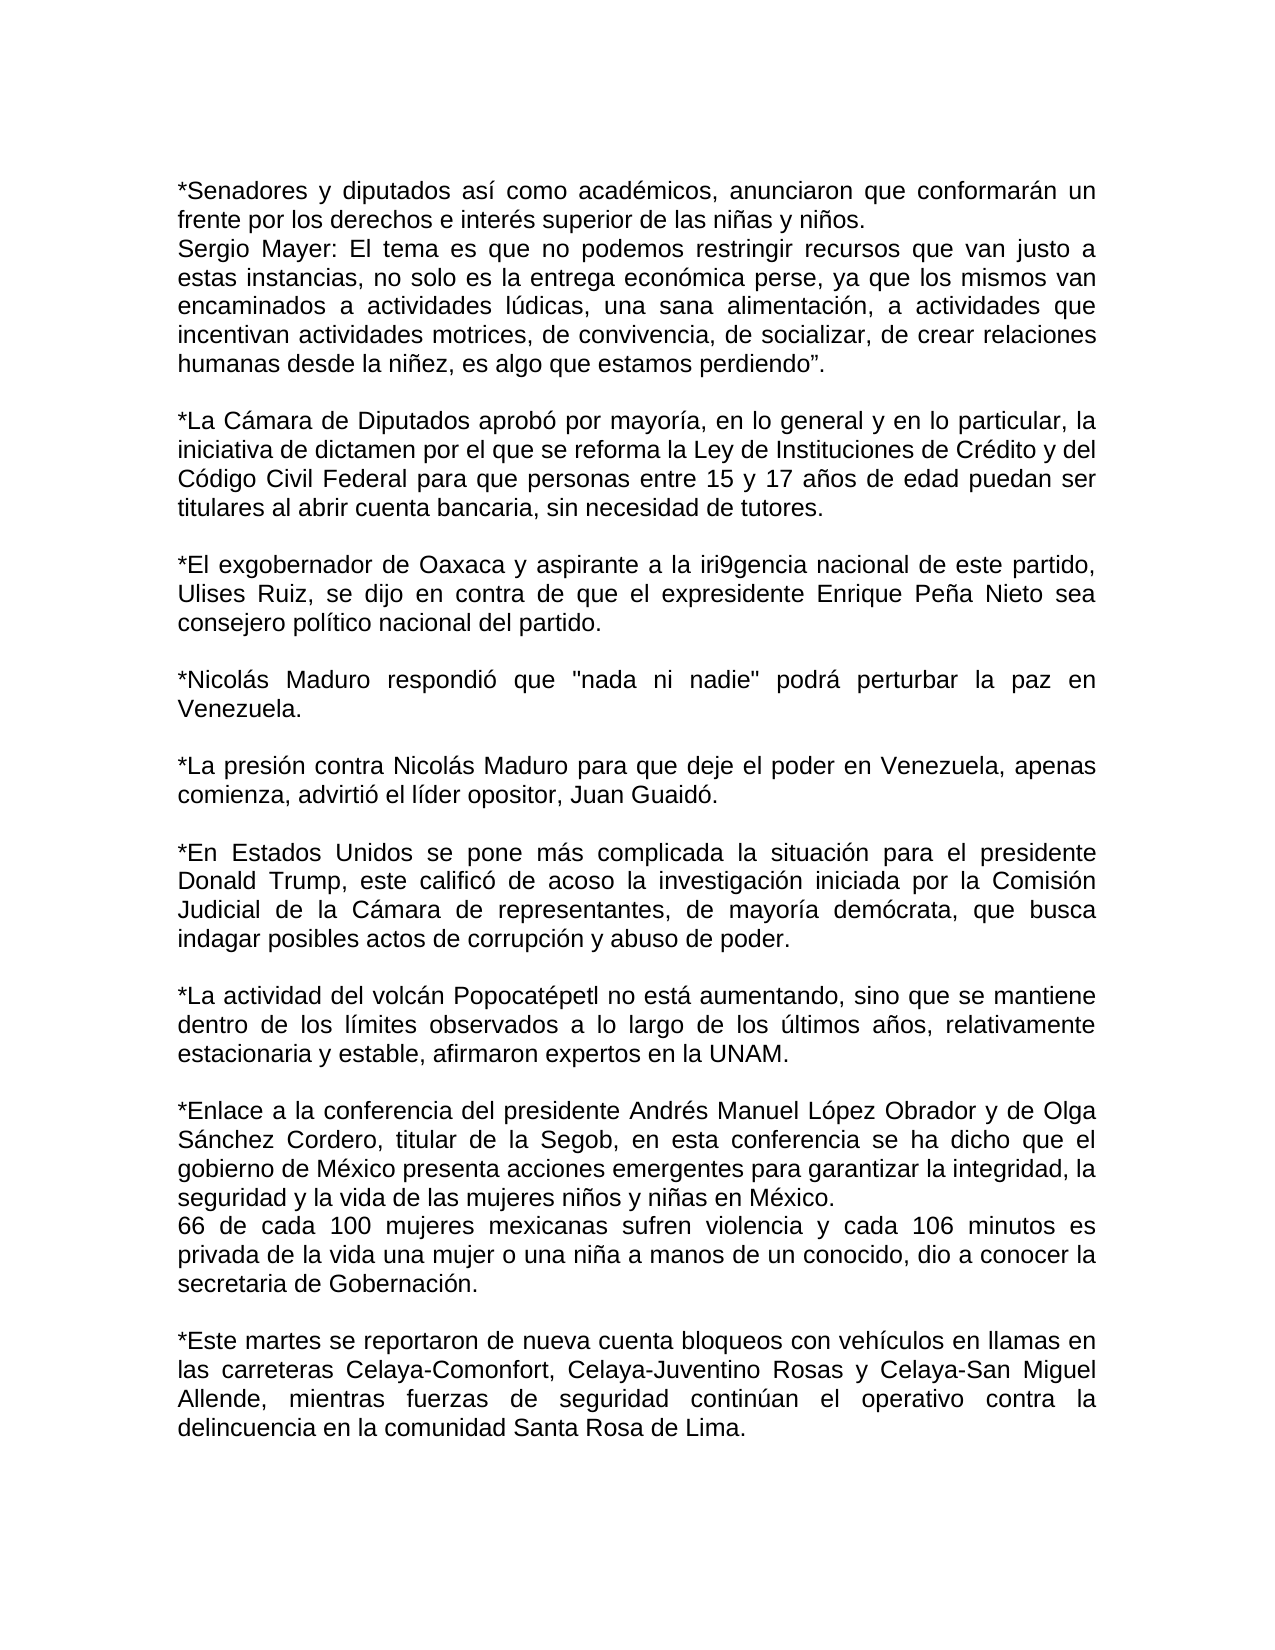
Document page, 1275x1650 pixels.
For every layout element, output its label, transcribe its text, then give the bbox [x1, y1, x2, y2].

text *Nicolás Maduro respondió que "nada ni nadie" podrá perturbar la paz en Venezuela. [177, 665, 1098, 723]
text *En Estados Unidos se pone más complicada la situación para el presidente Donald Trump, este calificó de acoso la investigación iniciada por la Comisión Judicial de la Cámara de representantes, de mayoría demócrata, que busca indagar posibles actos de corrupción y abuso de poder. [177, 838, 1098, 953]
text *La actividad del volcán Popocatépetl no está aumentando, sino que se mantiene dentro de los límites observados a lo largo de los últimos años, relativamente estacionaria y estable, afirmaron expertos en la UNAM. [177, 981, 1098, 1068]
text *La presión contra Nicolás Maduro para que deje el poder en Venezuela, apenas comienza, advirtió el líder opositor, Juan Guaidó. [177, 751, 1098, 809]
text *El exgobernador de Oaxaca y aspirante a la iri9gencia nacional de este partido, Ulises Ruiz, se dijo en contra de que el expresidente Enrique Peña Nieto sea consejero político nacional del partido. [177, 550, 1098, 636]
text *Enlace a la conferencia del presidente Andrés Manuel López Obrador y de Olga Sánchez Cordero, titular de la Segob, en esta conferencia se ha dicho que el gobierno de México presenta acciones emergentes para garantizar la integridad, la seguridad y la vida de las mujeres niños y niñas en México. [177, 1096, 1098, 1211]
text 66 de cada 100 mujeres mexicanas sufren violencia y cada 106 minutos es privada de la vida una mujer o una niña a manos de un conocido, dio a conocer la secretaria de Gobernación. [177, 1211, 1098, 1298]
text Sergio Mayer: El tema es que no podemos restringir recursos que van justo a estas instancias, no solo es la entrega económica perse, ya que los mismos van encaminados a actividades lúdicas, una sana alimentación, a actividades que incentivan actividades motrices, de convivencia, de socializar, de crear relaciones humanas desde la niñez, es algo que estamos perdiendo”. [177, 234, 1098, 378]
text *Senadores y diputados así como académicos, anunciaron que conformarán un frente por los derechos e interés superior de las niñas y niños. [177, 176, 1098, 234]
text *Este martes se reportaron de nueva cuenta bloqueos con vehículos en llamas en las carreteras Celaya-Comonfort, Celaya-Juventino Rosas y Celaya-San Miguel Allende, mientras fuerzas de seguridad continúan el operativo contra la delincuencia en la comunidad Santa Rosa de Lima. [177, 1326, 1098, 1441]
text *La Cámara de Diputados aprobó por mayoría, en lo general y en lo particular, la iniciativa de dictamen por el que se reforma la Ley de Instituciones de Crédito y del Código Civil Federal para que personas entre 15 y 17 años de edad puedan ser titulares al abrir cuenta bancaria, sin necesidad de tutores. [177, 406, 1098, 521]
